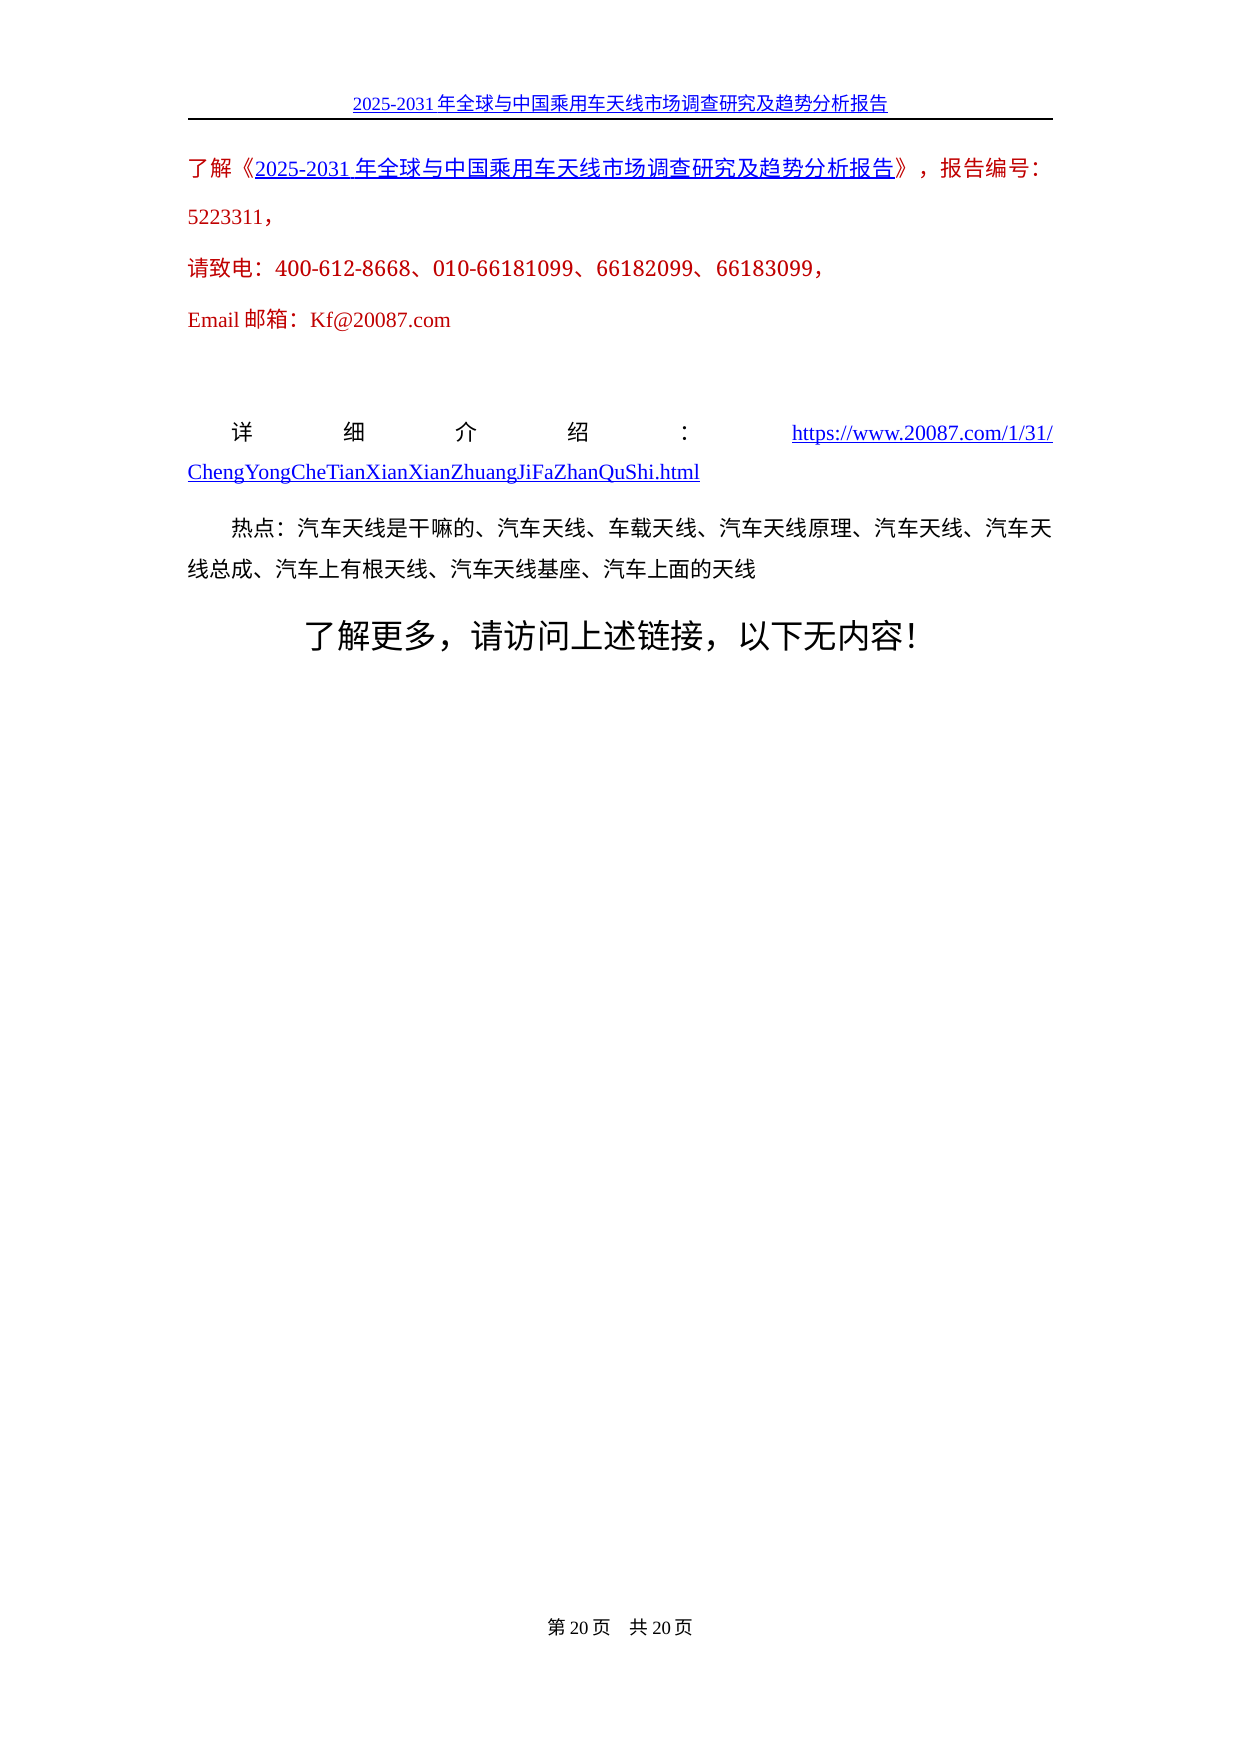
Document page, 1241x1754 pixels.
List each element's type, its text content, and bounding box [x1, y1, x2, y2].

text 请致电：400-612-8668、010-66181099、66182099、66183099， [187, 251, 1053, 283]
text 详细介绍：https://www.20087.com/1/31/ChengYongCheTianXianXianZhuangJiFaZhanQuShi.html [187, 415, 1053, 488]
text 热点：汽车天线是干嘛的、汽车天线、车载天线、汽车天线原理、汽车天线、汽车天线总成、汽车上有根天线、汽车天线基座、汽车上面的天线 [187, 511, 1053, 584]
text Email邮箱：Kf@20087.com [187, 302, 1053, 334]
title 了解更多，请访问上述链接，以下无内容！ [187, 601, 1053, 666]
text 了解《2025-2031年全球与中国乘用车天线市场调查研究及趋势分析报告》，报告编号：5223311， [187, 150, 1053, 231]
